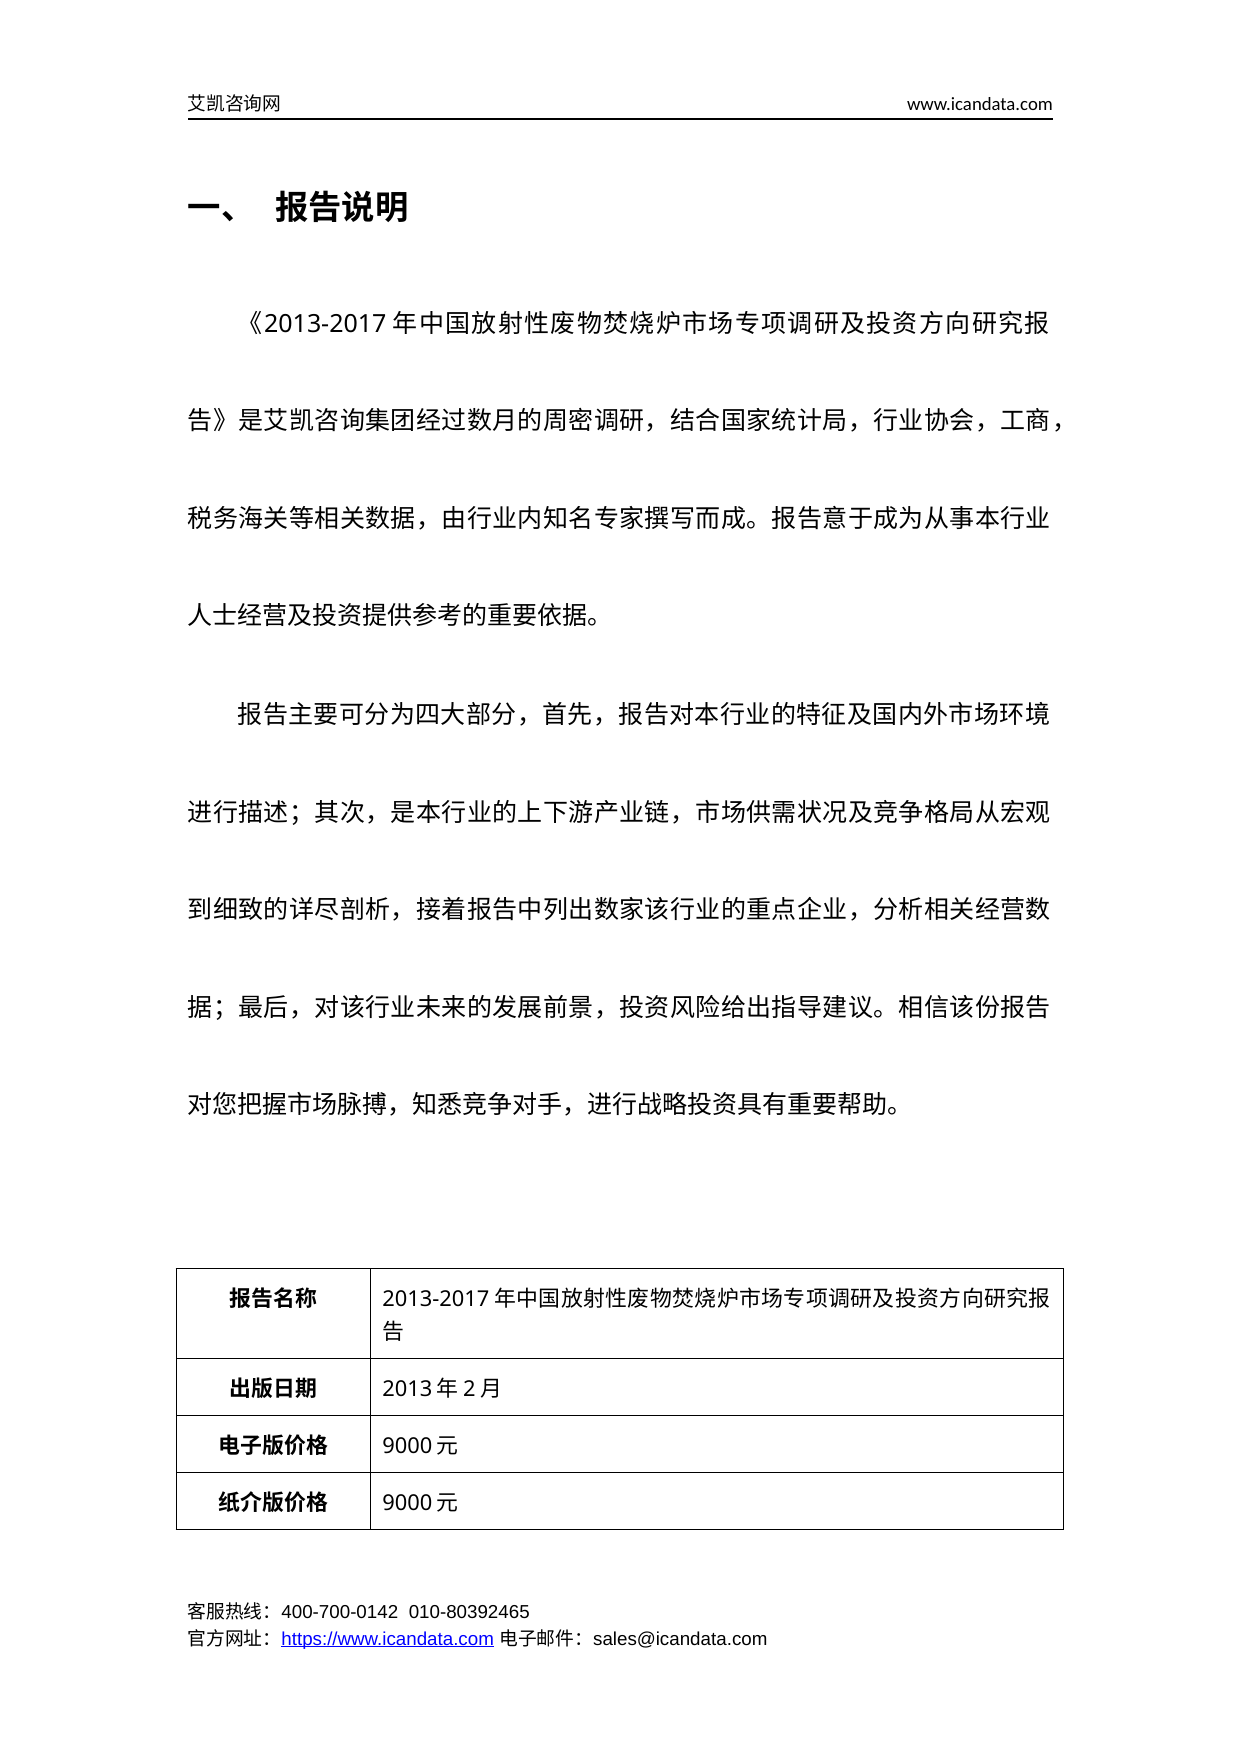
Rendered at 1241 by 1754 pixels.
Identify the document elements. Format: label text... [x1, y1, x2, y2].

table_header 报告名称 [177, 1269, 370, 1358]
text 《2013-2017年中国放射性废物焚烧炉市场专项调研及投资方向研究报告》是艾凯咨询集团经过数月的周密调研，结合国家统计局，行业协会，工商，税务海关等相关数据，由行业内知名专家撰写而成。报告意于成为从事本行业人士经营及投资提供参考的重要依据。 [187, 289, 1053, 646]
table_cell 电子版价格 [177, 1416, 370, 1472]
table_cell 9000元 [371, 1416, 1063, 1472]
table_cell 2013年2月 [371, 1359, 1063, 1415]
text 报告主要可分为四大部分，首先，报告对本行业的特征及国内外市场环境进行描述；其次，是本行业的上下游产业链，市场供需状况及竞争格局从宏观到细致的详尽剖析，接着报告中列出数家该行业的重点企业，分析相关经营数据；最后，对该行业未来的发展前景，投资风险给出指导建议。相信该份报告对您把握市场脉搏，知悉竞争对手，进行战略投资具有重要帮助。 [187, 681, 1053, 1136]
table_header 2013-2017年中国放射性废物焚烧炉市场专项调研及投资方向研究报告 [371, 1269, 1063, 1358]
table_cell 出版日期 [177, 1359, 370, 1415]
table_cell 9000元 [371, 1473, 1063, 1529]
table_cell 纸介版价格 [177, 1473, 370, 1529]
subtitle 报告说明 [187, 172, 1053, 237]
